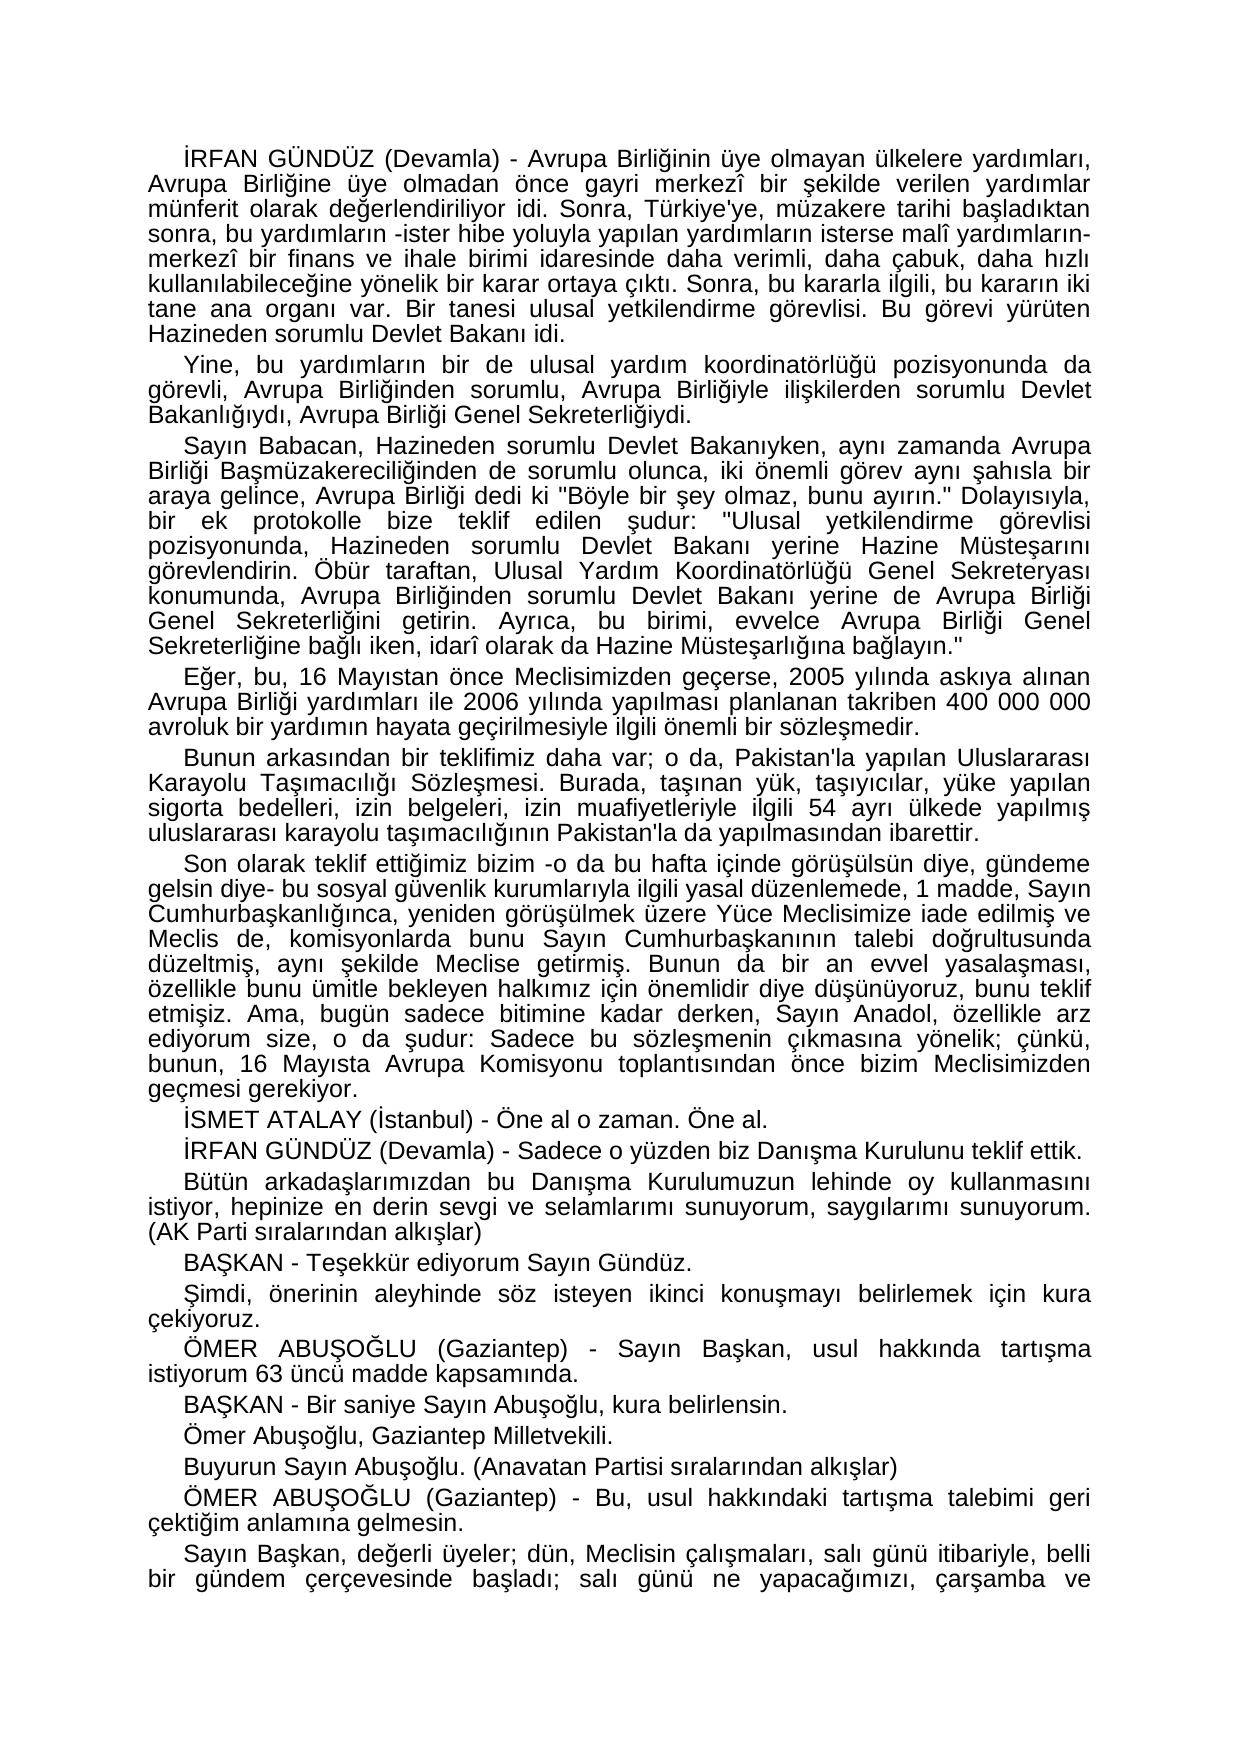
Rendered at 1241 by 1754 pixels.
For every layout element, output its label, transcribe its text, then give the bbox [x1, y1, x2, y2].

text Son olarak teklif ettiğimiz bizim -o da bu hafta içinde görüşülsün diye, gündeme gelsin diye- bu sosyal güvenlik kurumlarıyla ilgili yasal düzenlemede, 1 madde, Sayın Cumhurbaşkanlığınca, yeniden görüşülmek üzere Yüce Meclisimize iade edilmiş ve Meclis de, komisyonlarda bunu Sayın Cumhurbaşkanının talebi doğrultusunda düzeltmiş, aynı şekilde Meclise getirmiş. Bunun da bir an evvel yasalaşması, özellikle bunu ümitle bekleyen halkımız için önemlidir diye düşünüyoruz, bunu teklif etmişiz. Ama, bugün sadece bitimine kadar derken, Sayın Anadol, özellikle arz ediyorum size, o da şudur: Sadece bu sözleşmenin çıkmasına yönelik; çünkü, bunun, 16 Mayısta Avrupa Komisyonu toplantısından önce bizim Meclisimizden geçmesi gerekiyor. [148, 852, 1093, 1102]
text BAŞKAN - Teşekkür ediyorum Sayın Gündüz. [148, 1251, 1093, 1276]
text BAŞKAN - Bir saniye Sayın Abuşoğlu, kura belirlensin. [148, 1394, 1093, 1419]
text Buyurun Sayın Abuşoğlu. (Anavatan Partisi sıralarından alkışlar) [148, 1456, 1093, 1481]
text Şimdi, önerinin aleyhinde söz isteyen ikinci konuşmayı belirlemek için kura çekiyoruz. [148, 1282, 1093, 1332]
text Bunun arkasından bir teklifimiz daha var; o da, Pakistan'la yapılan Uluslararası Karayolu Taşımacılığı Sözleşmesi. Burada, taşınan yük, taşıyıcılar, yüke yapılan sigorta bedelleri, izin belgeleri, izin muafiyetleriyle ilgili 54 ayrı ülkede yapılmış uluslararası karayolu taşımacılığının Pakistan'la da yapılmasından ibarettir. [148, 746, 1093, 846]
text Yine, bu yardımların bir de ulusal yardım koordinatörlüğü pozisyonunda da görevli, Avrupa Birliğinden sorumlu, Avrupa Birliğiyle ilişkilerden sorumlu Devlet Bakanlığıydı, Avrupa Birliği Genel Sekreterliğiydi. [148, 353, 1093, 428]
text Sayın Babacan, Hazineden sorumlu Devlet Bakanıyken, aynı zamanda Avrupa Birliği Başmüzakereciliğinden de sorumlu olunca, iki önemli görev aynı şahısla bir araya gelince, Avrupa Birliği dedi ki "Böyle bir şey olmaz, bunu ayırın." Dolayısıyla, bir ek protokolle bize teklif edilen şudur: "Ulusal yetkilendirme görevlisi pozisyonunda, Hazineden sorumlu Devlet Bakanı yerine Hazine Müsteşarını görevlendirin. Öbür taraftan, Ulusal Yardım Koordinatörlüğü Genel Sekreteryası konumunda, Avrupa Birliğinden sorumlu Devlet Bakanı yerine de Avrupa Birliği Genel Sekreterliğini getirin. Ayrıca, bu birimi, evvelce Avrupa Birliği Genel Sekreterliğine bağlı iken, idarî olarak da Hazine Müsteşarlığına bağlayın." [148, 434, 1093, 659]
text ÖMER ABUŞOĞLU (Gaziantep) - Bu, usul hakkındaki tartışma talebimi geri çektiğim anlamına gelmesin. [148, 1487, 1093, 1537]
text Bütün arkadaşlarımızdan bu Danışma Kurulumuzun lehinde oy kullanmasını istiyor, hepinize en derin sevgi ve selamlarımı sunuyorum, saygılarımı sunuyorum. (AK Parti sıralarından alkışlar) [148, 1170, 1093, 1245]
text Eğer, bu, 16 Mayıstan önce Meclisimizden geçerse, 2005 yılında askıya alınan Avrupa Birliği yardımları ile 2006 yılında yapılması planlanan takriben 400 000 000 avroluk bir yardımın hayata geçirilmesiyle ilgili önemli bir sözleşmedir. [148, 665, 1093, 740]
text İRFAN GÜNDÜZ (Devamla) - Sadece o yüzden biz Danışma Kurulunu teklif ettik. [148, 1139, 1093, 1164]
text İRFAN GÜNDÜZ (Devamla) - Avrupa Birliğinin üye olmayan ülkelere yardımları, Avrupa Birliğine üye olmadan önce gayri merkezî bir şekilde verilen yardımlar münferit olarak değerlendiriliyor idi. Sonra, Türkiye'ye, müzakere tarihi başladıktan sonra, bu yardımların -ister hibe yoluyla yapılan yardımların isterse malî yardımların- merkezî bir finans ve ihale birimi idaresinde daha verimli, daha çabuk, daha hızlı kullanılabileceğine yönelik bir karar ortaya çıktı. Sonra, bu kararla ilgili, bu kararın iki tane ana organı var. Bir tanesi ulusal yetkilendirme görevlisi. Bu görevi yürüten Hazineden sorumlu Devlet Bakanı idi. [148, 148, 1093, 348]
text ÖMER ABUŞOĞLU (Gaziantep) - Sayın Başkan, usul hakkında tartışma istiyorum 63 üncü madde kapsamında. [148, 1338, 1093, 1388]
text İSMET ATALAY (İstanbul) - Öne al o zaman. Öne al. [148, 1108, 1093, 1133]
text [148, 1543, 1093, 1593]
text Ömer Abuşoğlu, Gaziantep Milletvekili. [148, 1425, 1093, 1450]
